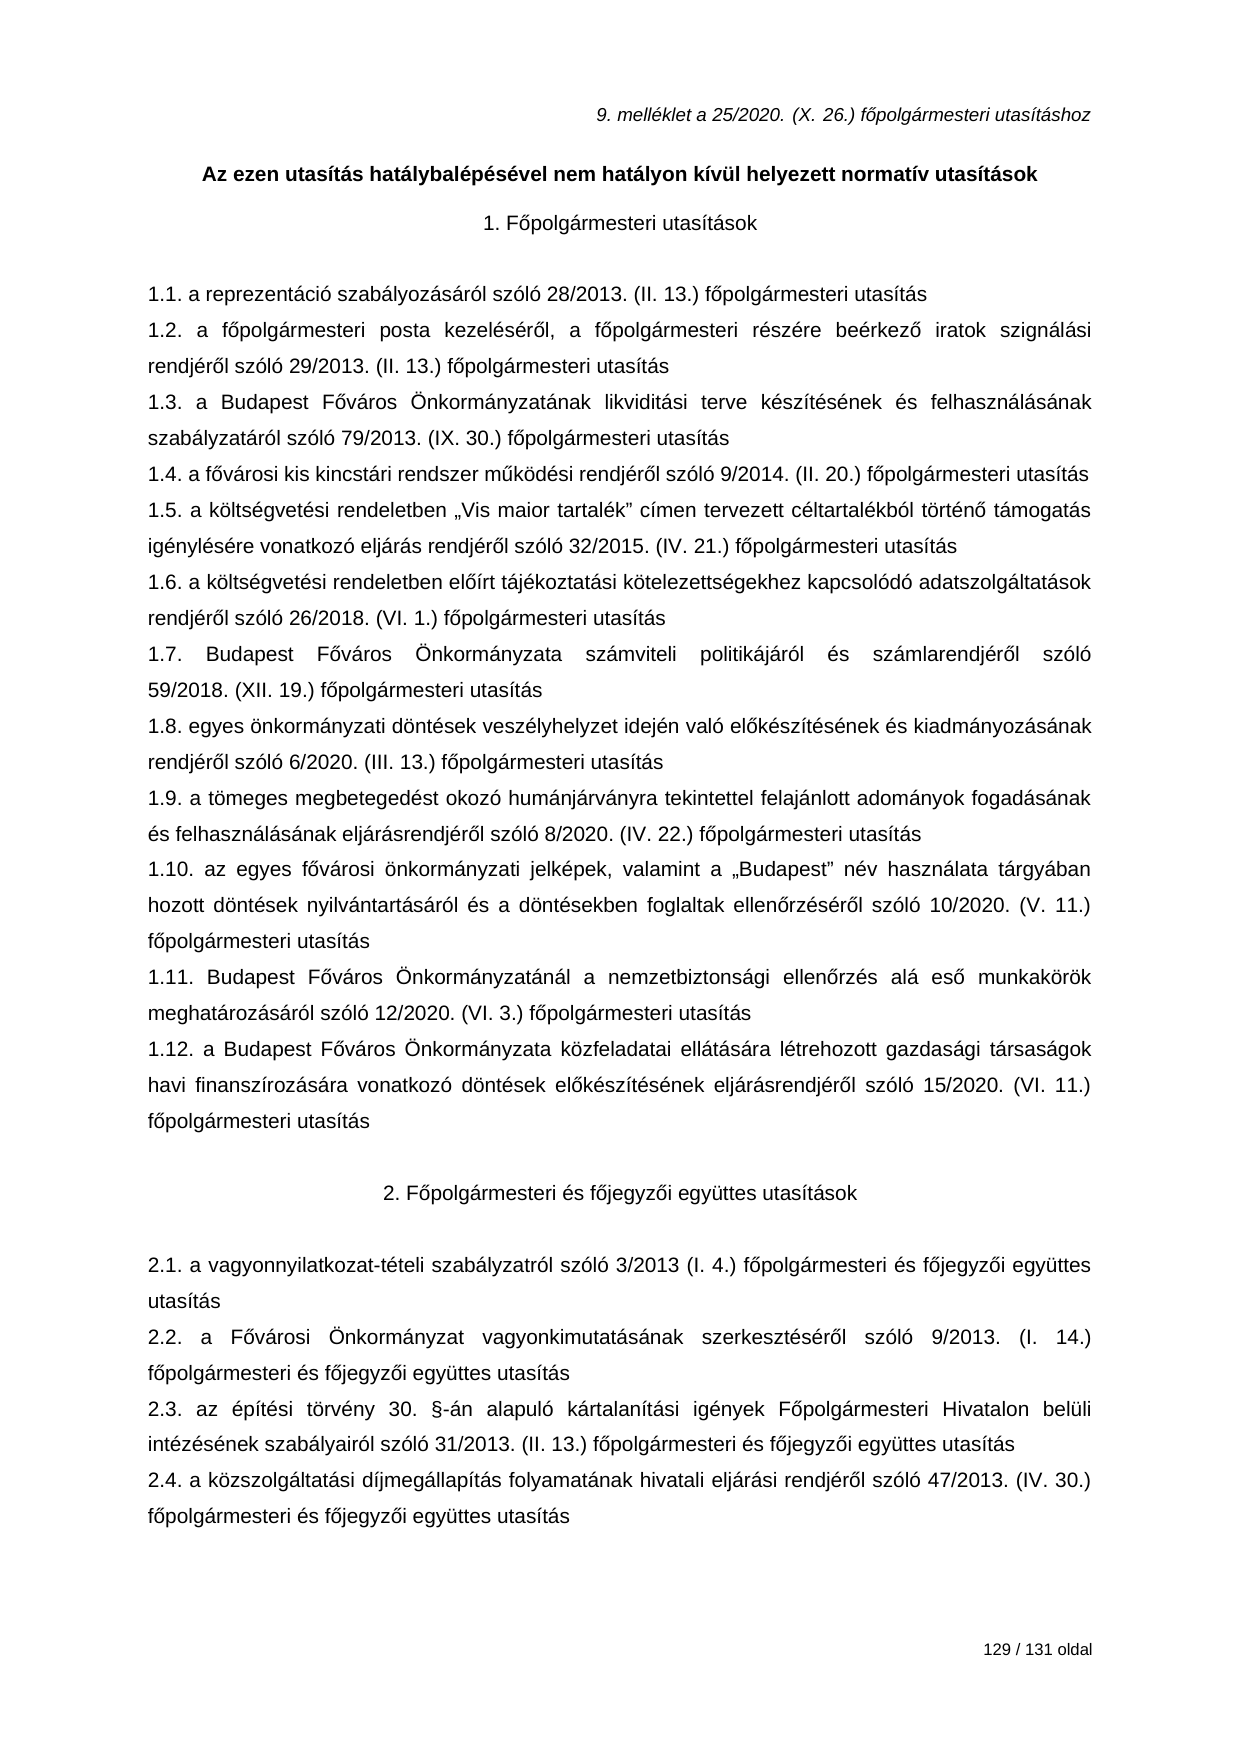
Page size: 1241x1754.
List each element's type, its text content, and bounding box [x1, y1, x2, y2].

text 1.6. a költségvetési rendeletben előírt tájékoztatási kötelezettségekhez kapcsolódó adatszolgáltatások rendjéről szóló 26/2018. (VI. 1.) főpolgármesteri utasítás [148, 570, 1092, 630]
text 2.3. az építési törvény 30. §-án alapuló kártalanítási igények Főpolgármesteri Hivatalon belüli intézésének szabályairól szóló 31/2013. (II. 13.) főpolgármesteri és főjegyzői együttes utasítás [148, 1396, 1092, 1456]
text 1.3. a Budapest Főváros Önkormányzatának likviditási terve készítésének és felhasználásának szabályzatáról szóló 79/2013. (IX. 30.) főpolgármesteri utasítás [148, 390, 1092, 450]
text 1.5. a költségvetési rendeletben „Vis maior tartalék” címen tervezett céltartalékból történő támogatás igénylésére vonatkozó eljárás rendjéről szóló 32/2015. (IV. 21.) főpolgármesteri utasítás [148, 498, 1092, 558]
text 1.11. Budapest Főváros Önkormányzatánál a nemzetbiztonsági ellenőrzés alá eső munkakörök meghatározásáról szóló 12/2020. (VI. 3.) főpolgármesteri utasítás [148, 965, 1092, 1025]
text 1.1. a reprezentáció szabályozásáról szóló 28/2013. (II. 13.) főpolgármesteri utasítás [148, 282, 1092, 306]
text 1.12. a Budapest Főváros Önkormányzata közfeladatai ellátására létrehozott gazdasági társaságok havi finanszírozására vonatkozó döntések előkészítésének eljárásrendjéről szóló 15/2020. (VI. 11.) főpolgármesteri utasítás [148, 1037, 1092, 1133]
text Az ezen utasítás hatálybalépésével nem hatályon kívül helyezett normatív utasítások [148, 161, 1092, 185]
text 1.2. a főpolgármesteri posta kezeléséről, a főpolgármesteri részére beérkező iratok szignálási rendjéről szóló 29/2013. (II. 13.) főpolgármesteri utasítás [148, 318, 1092, 378]
text 1.8. egyes önkormányzati döntések veszélyhelyzet idején való előkészítésének és kiadmányozásának rendjéről szóló 6/2020. (III. 13.) főpolgármesteri utasítás [148, 713, 1092, 773]
text 2. Főpolgármesteri és főjegyzői együttes utasítások [148, 1181, 1092, 1205]
text 9. melléklet a 25/2020. (X. 26.) főpolgármesteri utasításhoz [177, 103, 1092, 125]
text 2.2. a Fővárosi Önkormányzat vagyonkimutatásának szerkesztéséről szóló 9/2013. (I. 14.) főpolgármesteri és főjegyzői együttes utasítás [148, 1324, 1092, 1384]
text 1.9. a tömeges megbetegedést okozó humánjárványra tekintettel felajánlott adományok fogadásának és felhasználásának eljárásrendjéről szóló 8/2020. (IV. 22.) főpolgármesteri utasítás [148, 785, 1092, 845]
text 1.4. a fővárosi kis kincstári rendszer működési rendjéről szóló 9/2014. (II. 20.) főpolgármesteri utasítás [148, 462, 1092, 486]
text 1. Főpolgármesteri utasítások [148, 210, 1092, 234]
text 2.4. a közszolgáltatási díjmegállapítás folyamatának hivatali eljárási rendjéről szóló 47/2013. (IV. 30.) főpolgármesteri és főjegyzői együttes utasítás [148, 1468, 1092, 1528]
text 1.10. az egyes fővárosi önkormányzati jelképek, valamint a „Budapest” név használata tárgyában hozott döntések nyilvántartásáról és a döntésekben foglaltak ellenőrzéséről szóló 10/2020. (V. 11.) főpolgármesteri utasítás [148, 857, 1092, 953]
text 1.7. Budapest Főváros Önkormányzata számviteli politikájáról és számlarendjéről szóló 59/2018. (XII. 19.) főpolgármesteri utasítás [148, 642, 1092, 702]
text 2.1. a vagyonnyilatkozat-tételi szabályzatról szóló 3/2013 (I. 4.) főpolgármesteri és főjegyzői együttes utasítás [148, 1253, 1092, 1312]
